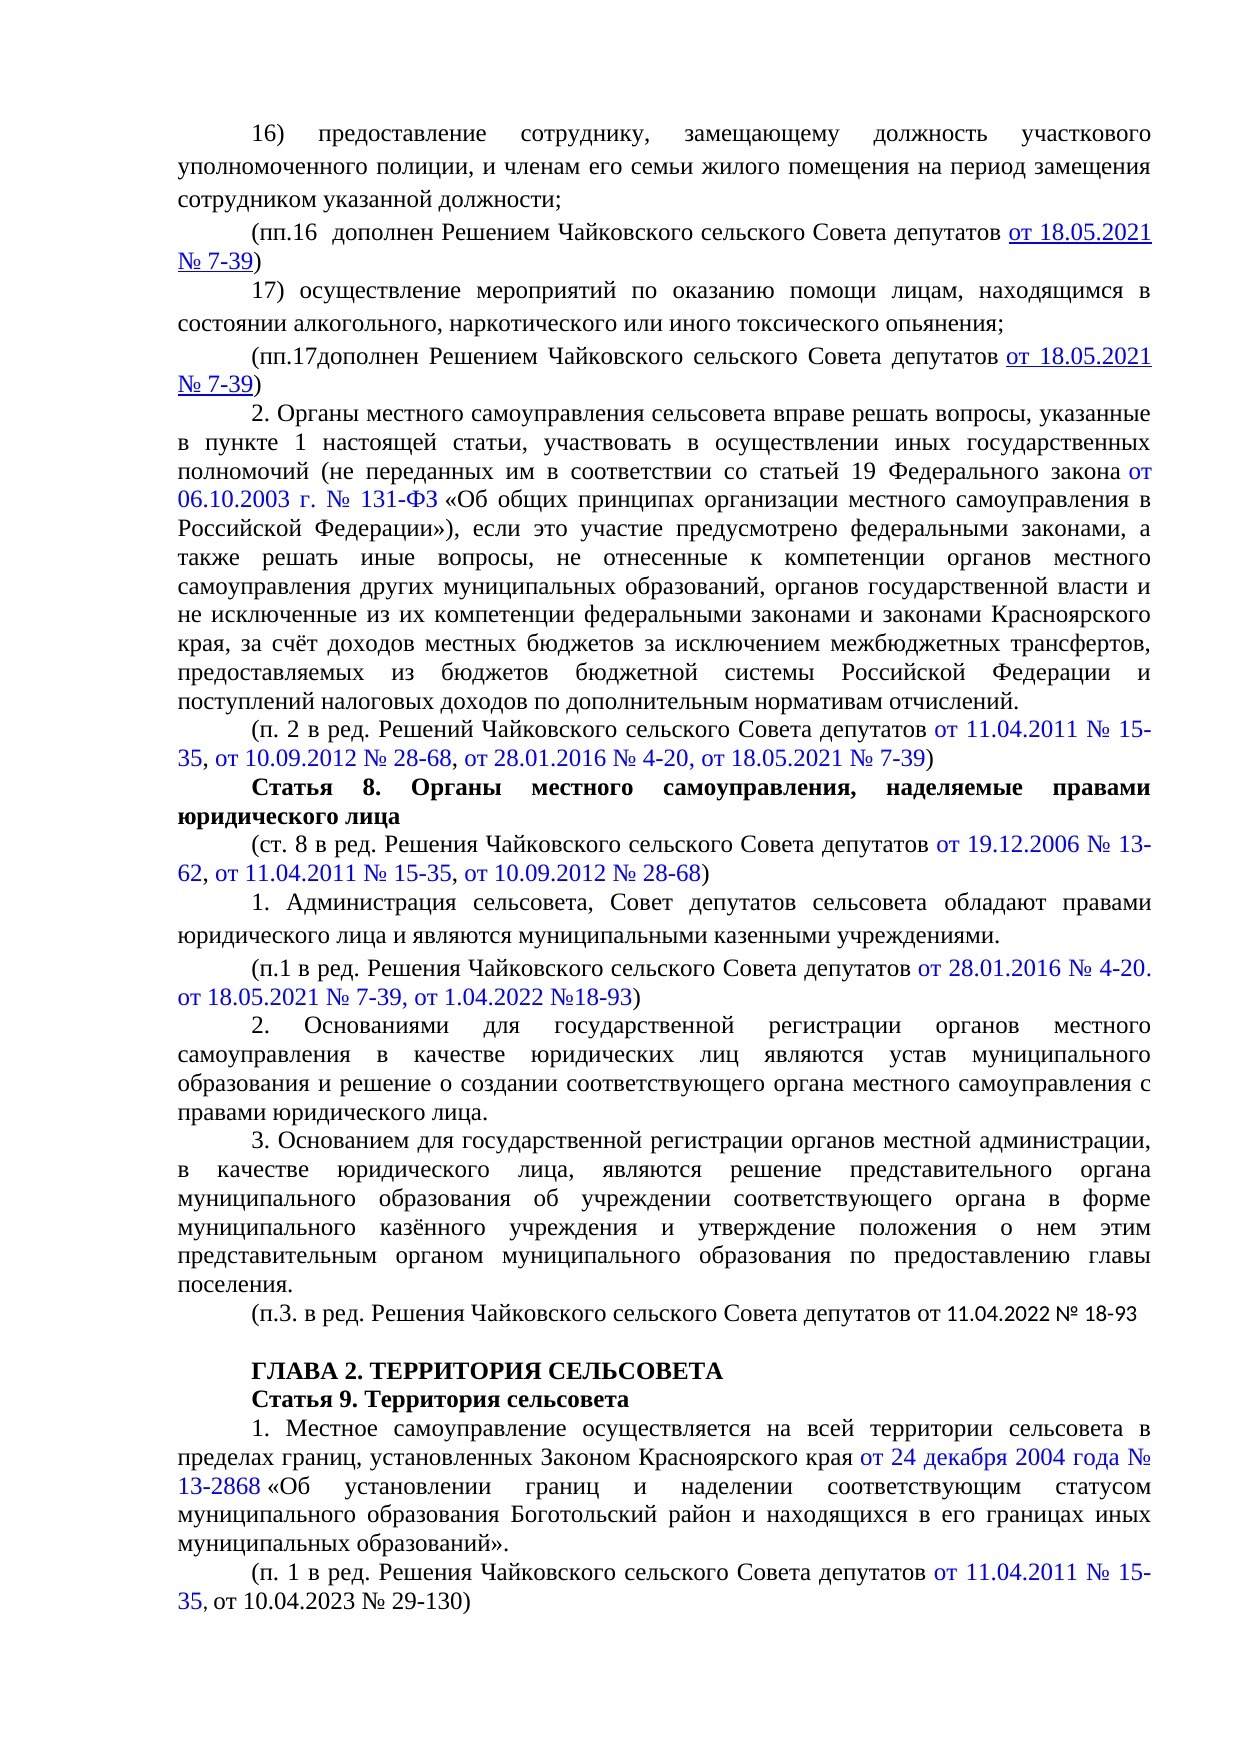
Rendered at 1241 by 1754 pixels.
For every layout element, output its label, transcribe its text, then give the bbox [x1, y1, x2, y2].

text (п. 1 в ред. Решения Чайковского сельского Совета депутатов от 11.04.2011 № 15-35, от 10.04.2023 № 29-130) [177, 1557, 1152, 1615]
text (п.1 в ред. Решения Чайковского сельского Совета депутатов от 28.01.2016 № 4-20. от 18.05.2021 № 7-39, от 1.04.2022 №18-93) [177, 953, 1152, 1011]
text 1. Администрация сельсовета, Совет депутатов сельсовета обладают правами юридического лица и являются муниципальными казенными учреждениями. [177, 887, 1152, 949]
text (пп.17дополнен Решением Чайковского сельского Совета депутатов от 18.05.2021 № 7-39) [177, 341, 1152, 398]
text 1. Местное самоуправление осуществляется на всей территории сельсовета в пределах границ, установленных Законом Красноярского края от 24 декабря 2004 года № 13-2868 «Об установлении границ и наделении соответствующим статусом муниципального образования Боготольский район и находящихся в его границах иных муниципальных образований». [177, 1413, 1152, 1557]
text (п.3. в ред. Решения Чайковского сельского Совета депутатов от 11.04.2022 № 18-93 [177, 1298, 1152, 1327]
text 3. Основанием для государственной регистрации органов местной администрации, в качестве юридического лица, являются решение представительного органа муниципального образования об учреждении соответствующего органа в форме муниципального казённого учреждения и утверждение положения о нем этим представительным органом муниципального образования по предоставлению главы поселения. [177, 1126, 1152, 1298]
text 2. Основаниями для государственной регистрации органов местного самоуправления в качестве юридических лиц являются устав муниципального образования и решение о создании соответствующего органа местного самоуправления с правами юридического лица. [177, 1011, 1152, 1126]
text (п. 2 в ред. Решений Чайковского сельского Совета депутатов от 11.04.2011 № 15-35, от 10.09.2012 № 28-68, от 28.01.2016 № 4-20, от 18.05.2021 № 7-39) [177, 714, 1152, 772]
text (пп.16 дополнен Решением Чайковского сельского Совета депутатов от 18.05.2021 № 7-39) [177, 217, 1152, 275]
text 2. Органы местного самоуправления сельсовета вправе решать вопросы, указанные в пункте 1 настоящей статьи, участвовать в осуществлении иных государственных полномочий (не переданных им в соответствии со статьей 19 Федерального закона от 06.10.2003 г. № 131-ФЗ «Об общих принципах организации местного самоуправления в Российской Федерации»), если это участие предусмотрено федеральными законами, а также решать иные вопросы, не отнесенные к компетенции органов местного самоуправления других муниципальных образований, органов государственной власти и не исключенные из их компетенции федеральными законами и законами Красноярского края, за счёт доходов местных бюджетов за исключением межбюджетных трансфертов, предоставляемых из бюджетов бюджетной системы Российской Федерации и поступлений налоговых доходов по дополнительным нормативам отчислений. [177, 398, 1152, 714]
text Статья 9. Территория сельсовета [177, 1384, 1152, 1413]
text (ст. 8 в ред. Решения Чайковского сельского Совета депутатов от 19.12.2006 № 13-62, от 11.04.2011 № 15-35, от 10.09.2012 № 28-68) [177, 829, 1152, 887]
text 16) предоставление сотруднику, замещающему должность участкового уполномоченного полиции, и членам его семьи жилого помещения на период замещения сотрудником указанной должности; [177, 118, 1152, 213]
text Статья 8. Органы местного самоуправления, наделяемые правами юридического лица [177, 772, 1152, 829]
text 17) осуществление мероприятий по оказанию помощи лицам, находящимся в состоянии алкогольного, наркотического или иного токсического опьянения; [177, 275, 1152, 336]
text ГЛАВА 2. ТЕРРИТОРИЯ СЕЛЬСОВЕТА [177, 1356, 1152, 1384]
